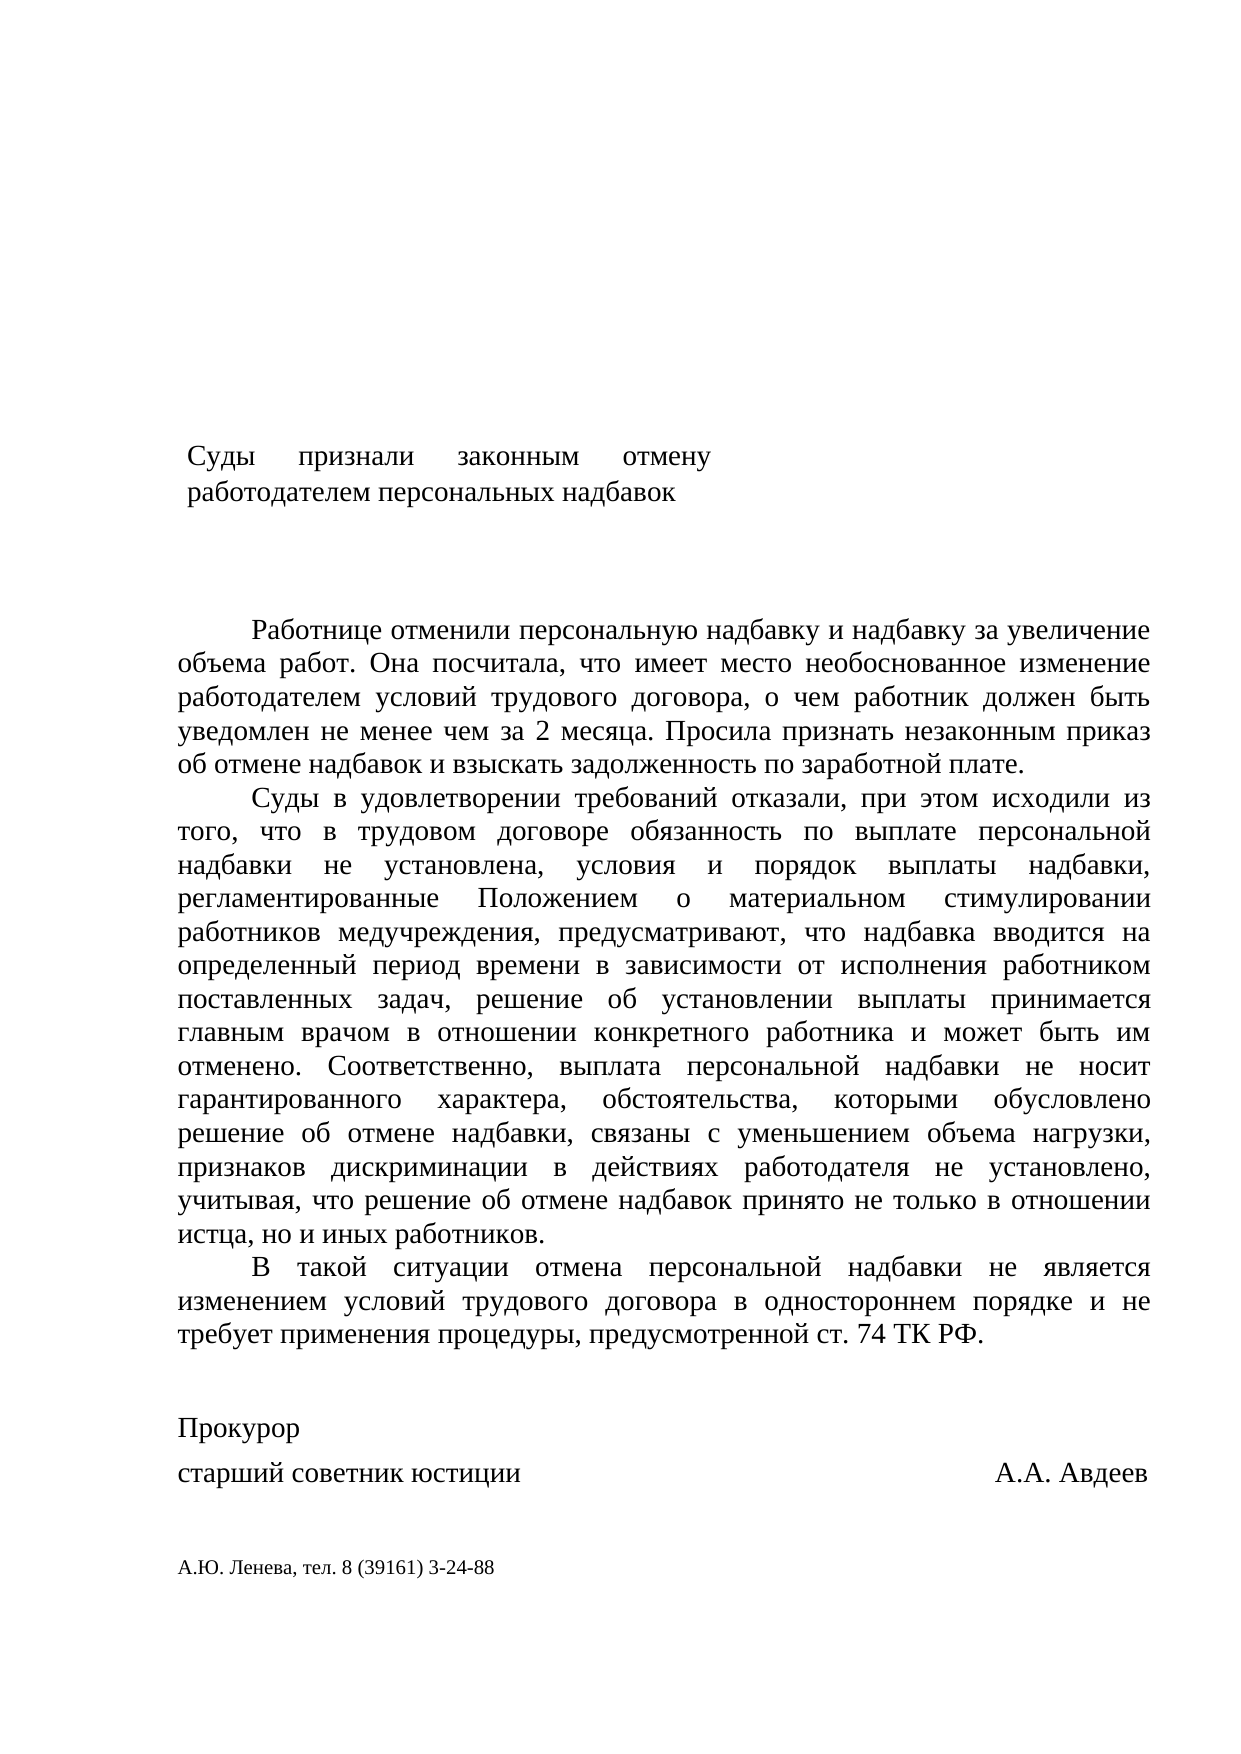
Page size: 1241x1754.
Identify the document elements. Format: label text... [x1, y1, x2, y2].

text старший советник юстиции А.А. Авдеев [177, 1463, 1152, 1488]
text В такой ситуации отмена персональной надбавки не является изменением условий трудового договора в одностороннем порядке и не требует применения процедуры, предусмотренной ст. 74 ТК РФ. [177, 1249, 1152, 1350]
text Работнице отменили персональную надбавку и надбавку за увеличение объема работ. Она посчитала, что имеет место необоснованное изменение работодателем условий трудового договора, о чем работник должен быть уведомлен не менее чем за 2 месяца. Просила признать незаконным приказ об отмене надбавок и взыскать задолженность по заработной плате. [177, 612, 1152, 780]
text Прокурор [177, 1417, 1152, 1442]
text Суды в удовлетворении требований отказали, при этом исходили из того, что в трудовом договоре обязанность по выплате персональной надбавки не установлена, условия и порядок выплаты надбавки, регламентированные Положением о материальном стимулировании работников медучреждения, предусматривают, что надбавка вводится на определенный период времени в зависимости от исполнения работником поставленных задач, решение об установлении выплаты принимается главным врачом в отношении конкретного работника и может быть им отменено. Соответственно, выплата персональной надбавки не носит гарантированного характера, обстоятельства, которыми обусловлено решение об отмене надбавки, связаны с уменьшением объема нагрузки, признаков дискриминации в действиях работодателя не установлено, учитывая, что решение об отмене надбавок принято не только в отношении истца, но и иных работников. [177, 780, 1152, 1249]
text А.Ю. Ленева, тел. 8 (39161) 3-24-88 [177, 1554, 1152, 1579]
